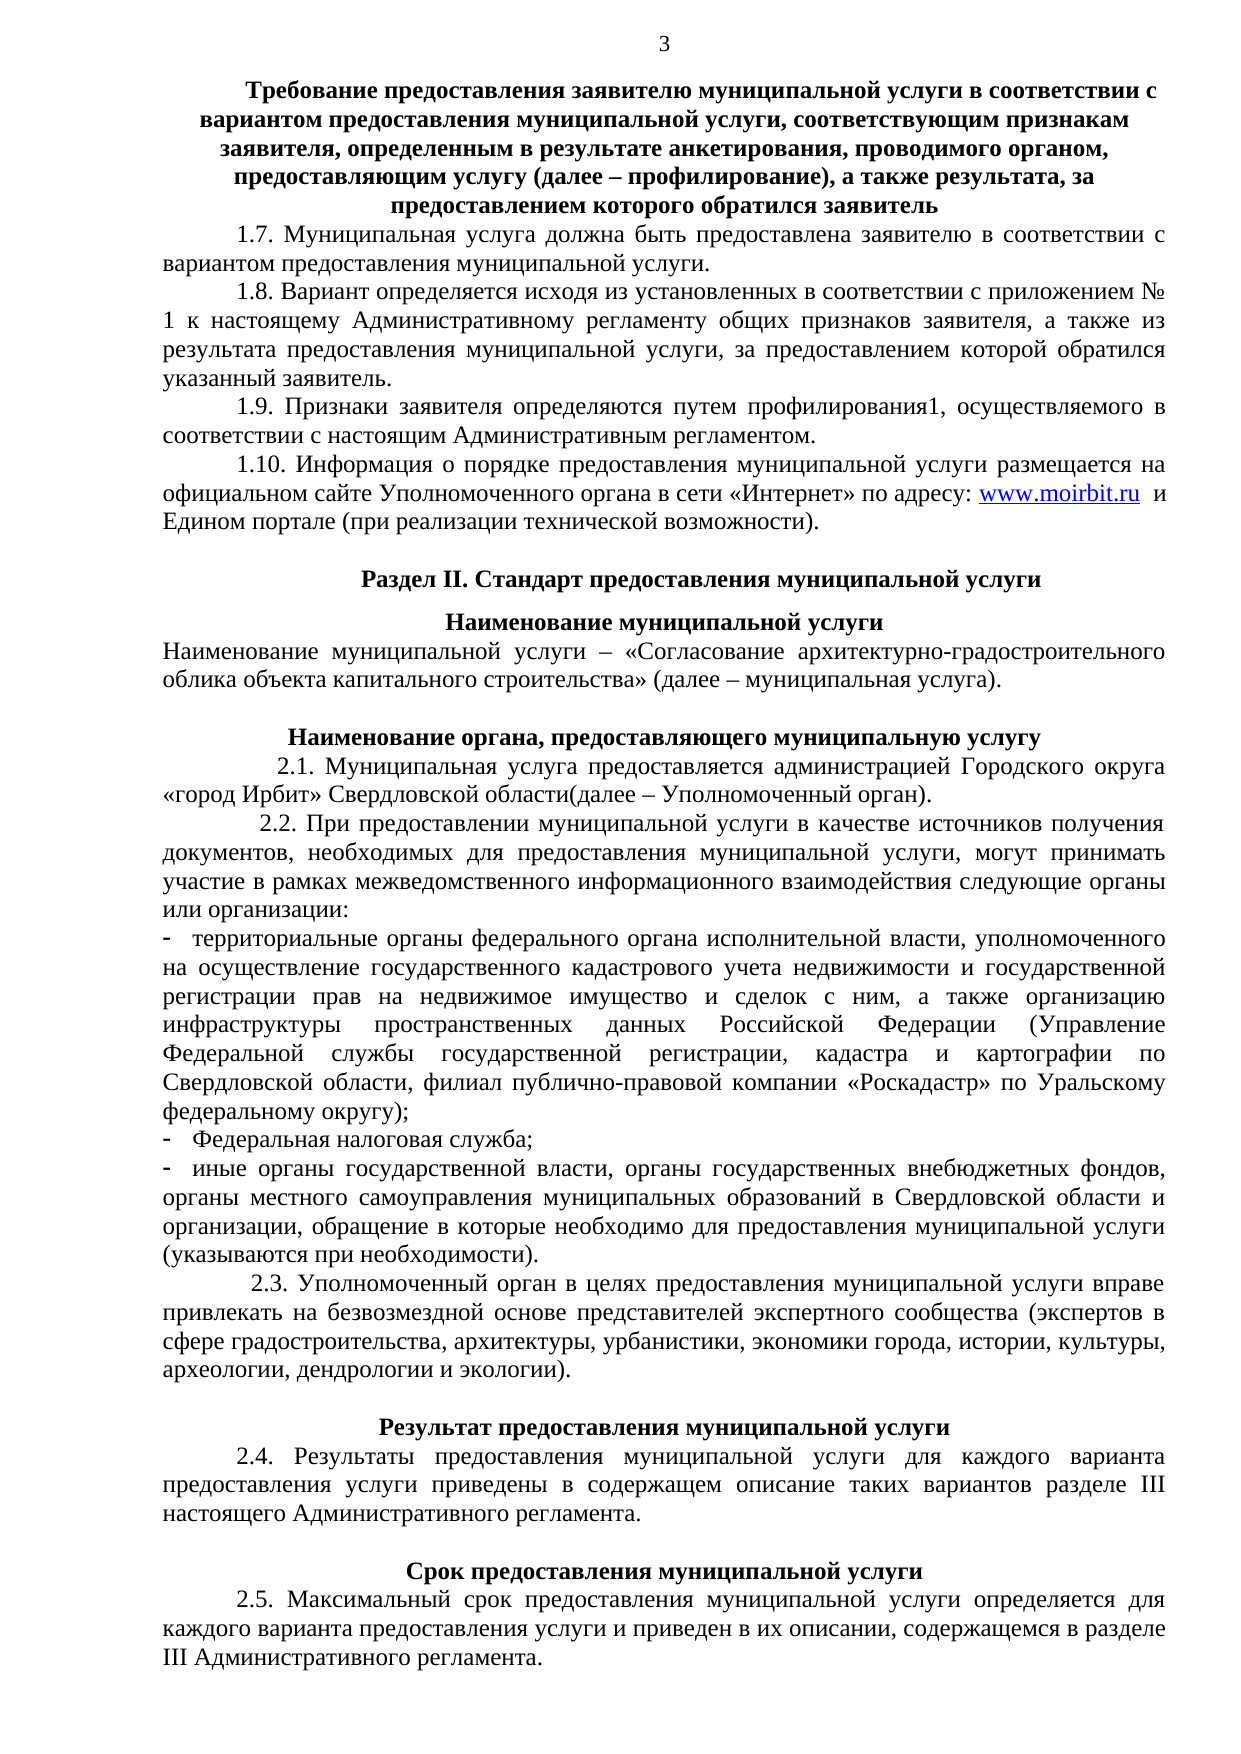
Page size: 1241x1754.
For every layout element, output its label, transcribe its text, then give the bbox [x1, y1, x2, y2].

title 2.5. Максимальный срок предоставления муниципальной услуги определяется для каждого варианта предоставления услуги и приведен в их описании, содержащемся в разделе III Административного регламента. [162, 1584, 1166, 1671]
text Срок предоставления муниципальной услуги [162, 1556, 1166, 1584]
list территориальные органы федерального органа исполнительной власти, уполномоченного на осуществление государственного кадастрового учета недвижимости и государственной регистрации прав на недвижимое имущество и сделок с ним, а также организацию инфраструктуры пространственных данных Российской Федерации (Управление Федеральной службы государственной регистрации, кадастра и картографии по Свердловской области, филиал публично-правовой компании «Роскадастр» по Уральскому федеральному округу); [162, 923, 1166, 1124]
title Требование предоставления заявителю муниципальной услуги в соответствии с вариантом предоставления муниципальной услуги, соответствующим признакам заявителя, определенным в результате анкетирования, проводимого органом, предоставляющим услугу (далее – профилирование), а также результата, за предоставлением которого обратился заявитель [162, 75, 1166, 219]
text Наименование муниципальной услуги [162, 607, 1166, 636]
title 2.4. Результаты предоставления муниципальной услуги для каждого варианта предоставления услуги приведены в содержащем описание таких вариантов разделе III настоящего Административного регламента. [162, 1441, 1166, 1527]
text 2.3. Уполномоченный орган в целях предоставления муниципальной услуги вправе привлекать на безвозмездной основе представителей экспертного сообщества (экспертов в сфере градостроительства, архитектуры, урбанистики, экономики города, истории, культуры, археологии, дендрологии и экологии). [162, 1268, 1166, 1383]
title 1.9. Признаки заявителя определяются путем профилирования1, осуществляемого в соответствии с настоящим Административным регламентом. [162, 391, 1166, 449]
list иные органы государственной власти, органы государственных внебюджетных фондов, органы местного самоуправления муниципальных образований в Свердловской области и организации, обращение в которые необходимо для предоставления муниципальной услуги (указываются при необходимости). [162, 1153, 1166, 1268]
text 2.2. При предоставлении муниципальной услуги в качестве источников получения документов, необходимых для предоставления муниципальной услуги, могут принимать участие в рамках межведомственного информационного взаимодействия следующие органы или организации: [162, 808, 1166, 923]
title 1.8. Вариант определяется исходя из установленных в соответствии с приложением № 1 к настоящему Административному регламенту общих признаков заявителя, а также из результата предоставления муниципальной услуги, за предоставлением которой обратился указанный заявитель. [162, 276, 1166, 391]
text Результат предоставления муниципальной услуги [162, 1412, 1166, 1441]
text Раздел II. Стандарт предоставления муниципальной услуги [162, 564, 1166, 593]
title 1.10. Информация о порядке предоставления муниципальной услуги размещается на официальном сайте Уполномоченного органа в сети «Интернет» по адресу: www.moirbit.ru и Едином портале (при реализации технической возможности). [162, 449, 1166, 535]
text 2.1. Муниципальная услуга предоставляется администрацией Городского округа «город Ирбит» Свердловской области(далее – Уполномоченный орган). [162, 751, 1166, 808]
list Федеральная налоговая служба; [162, 1124, 1166, 1153]
title 1.7. Муниципальная услуга должна быть предоставлена заявителю в соответствии с вариантом предоставления муниципальной услуги. [162, 219, 1166, 276]
text Наименование муниципальной услуги – «Согласование архитектурно-градостроительного облика объекта капитального строительства» (далее – муниципальная услуга). [162, 636, 1166, 693]
text Наименование органа, предоставляющего муниципальную услугу [162, 722, 1166, 751]
